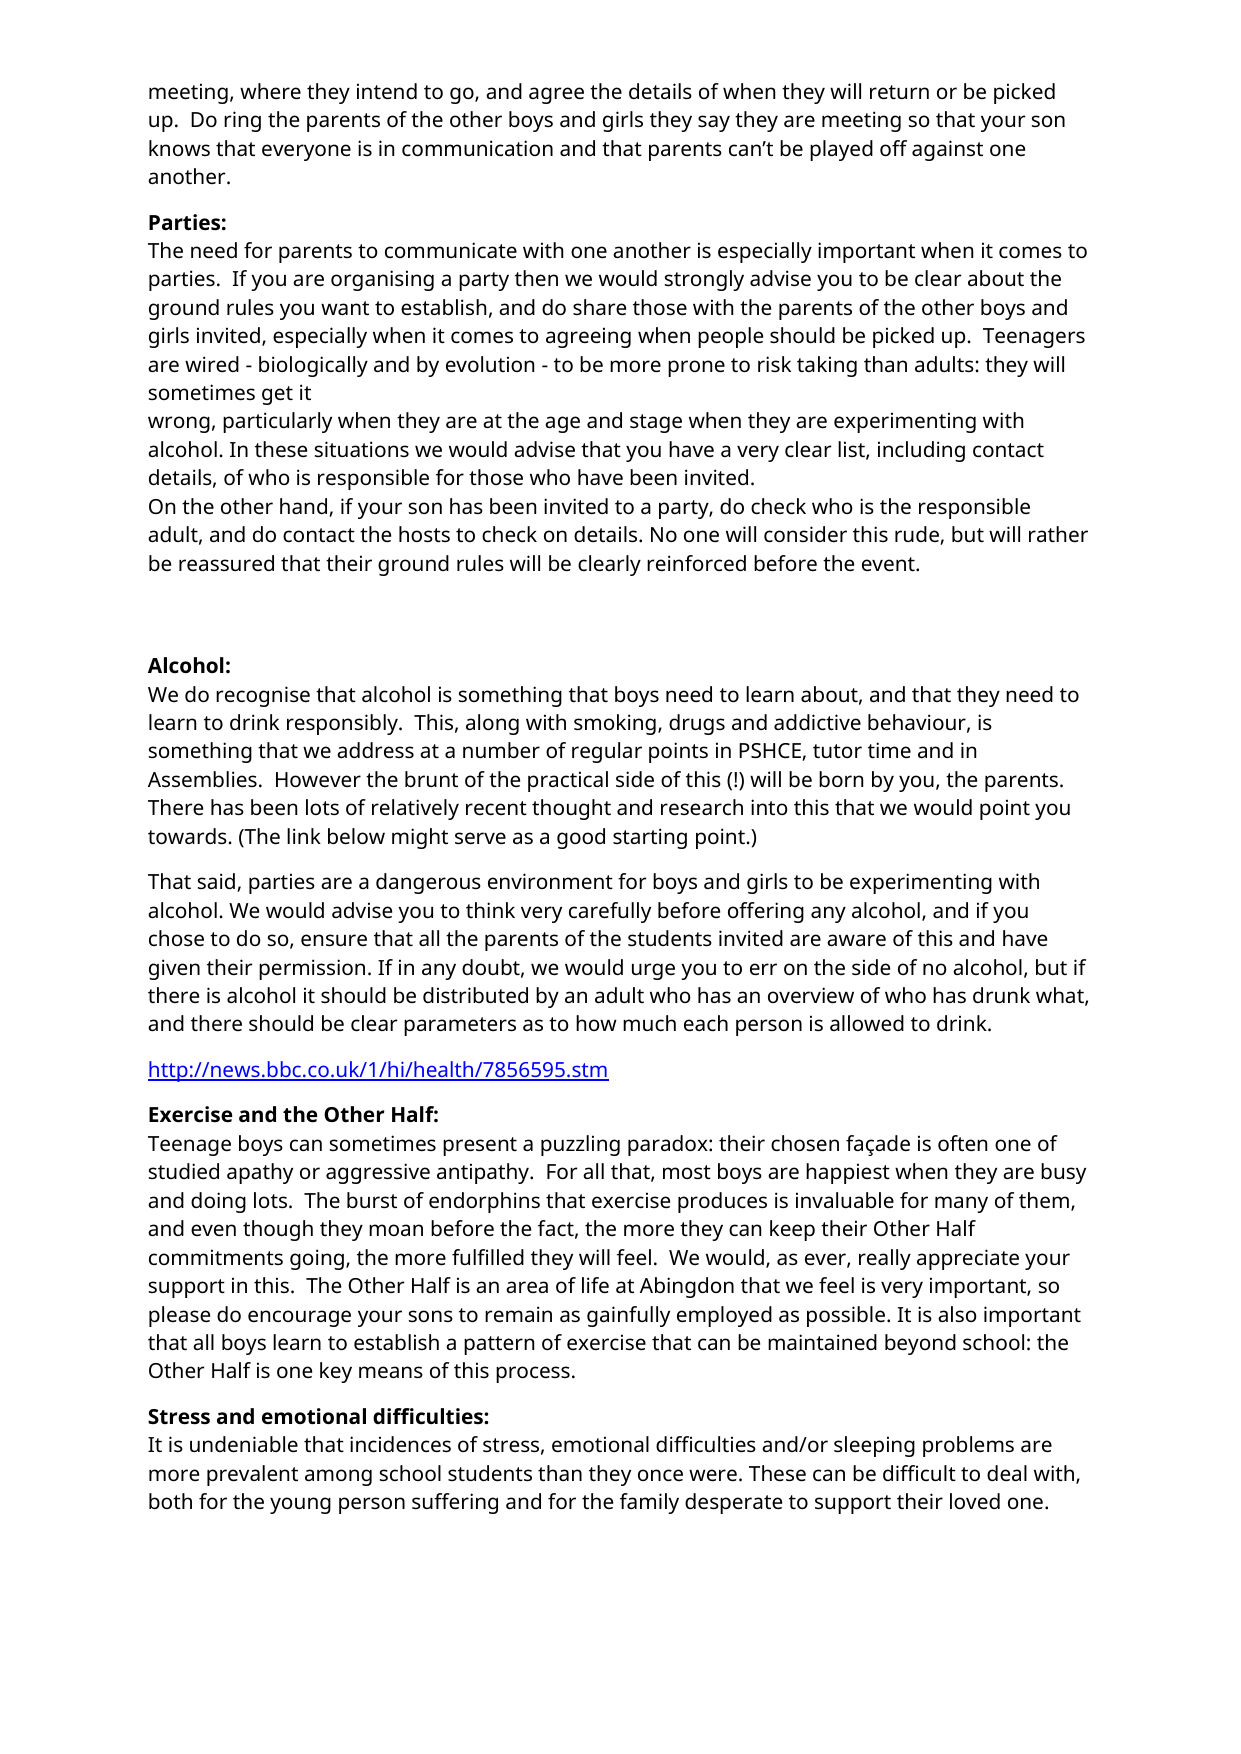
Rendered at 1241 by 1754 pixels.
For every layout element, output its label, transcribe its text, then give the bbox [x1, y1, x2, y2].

text Exercise and the Other Half: [148, 1101, 1092, 1129]
text Stress and emotional difficulties: [148, 1402, 1092, 1431]
text The need for parents to communicate with one another is especially important when it comes to parties. If you are organising a party then we would strongly advise you to be clear about the ground rules you want to establish, and do share those with the parents of the other boys and girls invited, especially when it comes to agreeing when people should be picked up. Teenagers are wired - biologically and by evolution - to be more prone to risk taking than adults: they will sometimes get it [148, 236, 1092, 407]
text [148, 77, 1092, 191]
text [148, 1431, 1092, 1516]
text That said, parties are a dangerous environment for boys and girls to be experimenting with alcohol. We would advise you to think very carefully before offering any alcohol, and if you chose to do so, ensure that all the parents of the students invited are aware of this and have given their permission. If in any doubt, we would urge you to err on the side of no alcohol, but if there is alcohol it should be distributed by an adult who has an overview of who has drunk what, and there should be clear parameters as to how much each person is allowed to drink. [148, 867, 1092, 1038]
text wrong, particularly when they are at the age and stage when they are experimenting with alcohol. In these situations we would advise that you have a very clear list, including contact details, of who is responsible for those who have been invited. [148, 407, 1092, 492]
text We do recognise that alcohol is something that boys need to learn about, and that they need to learn to drink responsibly. This, along with smoking, drugs and addictive behaviour, is something that we address at a number of regular points in PSHCE, tutor time and in Assemblies. However the brunt of the practical side of this (!) will be born by you, the parents. There has been lots of relatively recent thought and research into this that we would point you towards. (The link below might serve as a good starting point.) [148, 680, 1092, 850]
text On the other hand, if your son has been invited to a party, do check who is the responsible adult, and do contact the hosts to check on details. No one will consider this rude, but will rather be reassured that their ground rules will be clearly reinforced before the event. [148, 492, 1092, 577]
text Alcohol: [148, 651, 1092, 680]
text Parties: [148, 208, 1092, 236]
text Teenage boys can sometimes present a puzzling paradox: their chosen façade is often one of studied apathy or aggressive antipathy. For all that, most boys are happiest when they are busy and doing lots. The burst of endorphins that exercise produces is invaluable for many of them, and even though they moan before the fact, the more they can keep their Other Half commitments going, the more fulfilled they will feel. We would, as ever, really appreciate your support in this. The Other Half is an area of life at Abingdon that we feel is very important, so please do encourage your sons to remain as gainfully employed as possible. It is also important that all boys learn to establish a pattern of exercise that can be maintained beyond school: the Other Half is one key means of this process. [148, 1129, 1092, 1385]
text http://news.bbc.co.uk/1/hi/health/7856595.stm [148, 1055, 1092, 1083]
